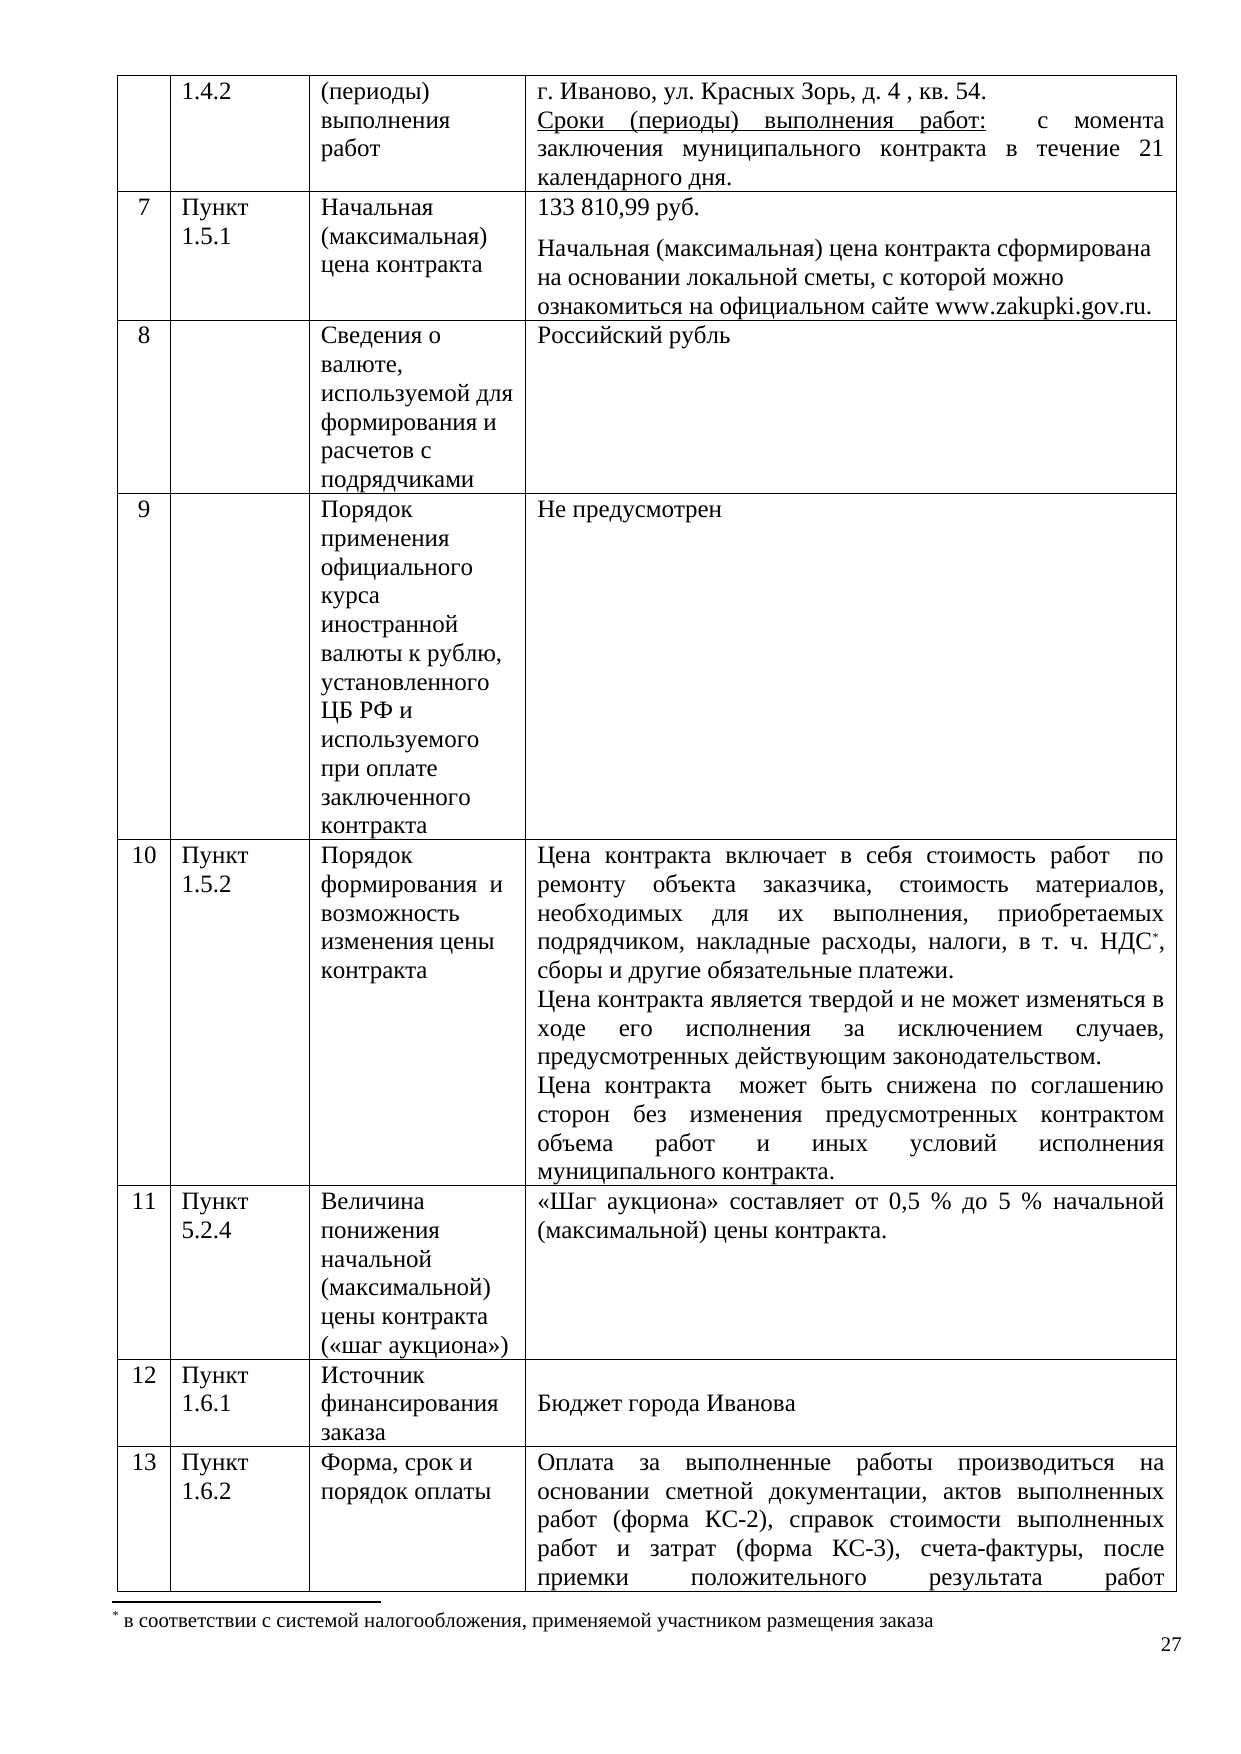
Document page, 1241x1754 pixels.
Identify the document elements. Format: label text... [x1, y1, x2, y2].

table_cell 13 [118, 1447, 170, 1591]
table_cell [526, 1447, 1176, 1591]
table_cell [171, 321, 309, 493]
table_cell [310, 76, 525, 191]
table_cell 8 [118, 321, 170, 493]
table_cell Не предусмотрен [526, 494, 1176, 839]
table_cell Порядок применения официального курса иностранной валюты к рублю, установленного ЦБ РФ и используемого при оплате заключенного контракта [310, 494, 525, 839]
table_cell 12 [118, 1360, 170, 1446]
table_cell Начальная (максимальная) цена контракта [310, 192, 525, 319]
table_cell Пункт 1.5.2 [171, 840, 309, 1185]
table_cell Величина понижения начальной (максимальной) цены контракта («шаг аукциона») [310, 1186, 525, 1359]
table_cell российский рубль [526, 321, 1176, 493]
table_cell Источник финансирования заказа [310, 1360, 525, 1446]
table_cell 7 [118, 192, 170, 319]
table_cell «Шаг аукциона» составляет от 0,5 % до 5 % начальной (максимальной) цены контракта. [526, 1186, 1176, 1359]
table_cell Пункт 1.6.1 [171, 1360, 309, 1446]
table_cell [171, 494, 309, 839]
table_cell Пункт 1.4.2 [171, 76, 309, 191]
table_cell 6 [118, 76, 170, 191]
table_cell 11 [118, 1186, 170, 1359]
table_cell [526, 76, 1176, 191]
table_cell Пункт 5.2.4 [171, 1186, 309, 1359]
table_cell Порядок формирования и возможность изменения цены контракта [310, 840, 525, 1185]
table_cell Бюджет города Иванова [526, 1360, 1176, 1446]
table_cell 10 [118, 840, 170, 1185]
table_cell Пункт 1.6.2 [171, 1447, 309, 1591]
table_cell Сведения о валюте, используемой для формирования и расчетов с подрядчиками [310, 321, 525, 493]
table_cell 9 [118, 494, 170, 839]
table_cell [310, 1447, 525, 1591]
table_cell Цена контракта включает в себя стоимость работ по ремонту объекта заказчика, стоимость материалов, необходимых для их выполнения, приобретаемых подрядчиком, накладные расходы, налоги, в т. ч. НДС*, сборы и другие обязательные платежи. Цена контракта является твердой и не может изменяться в ходе его исполнения за исключением случаев, предусмотренных действующим законодательством. Цена контракта может быть снижена по соглашению сторон без изменения предусмотренных контрактом объема работ и иных условий исполнения муниципального контракта. [526, 840, 1176, 1185]
table_cell Пункт 1.5.1 [171, 192, 309, 319]
table_cell 133 810,99 руб. Начальная (максимальная) цена контракта сформирована на основании локальной сметы, с которой можно ознакомиться на официальном сайте www.zakupki.gov.ru. [526, 192, 1176, 319]
